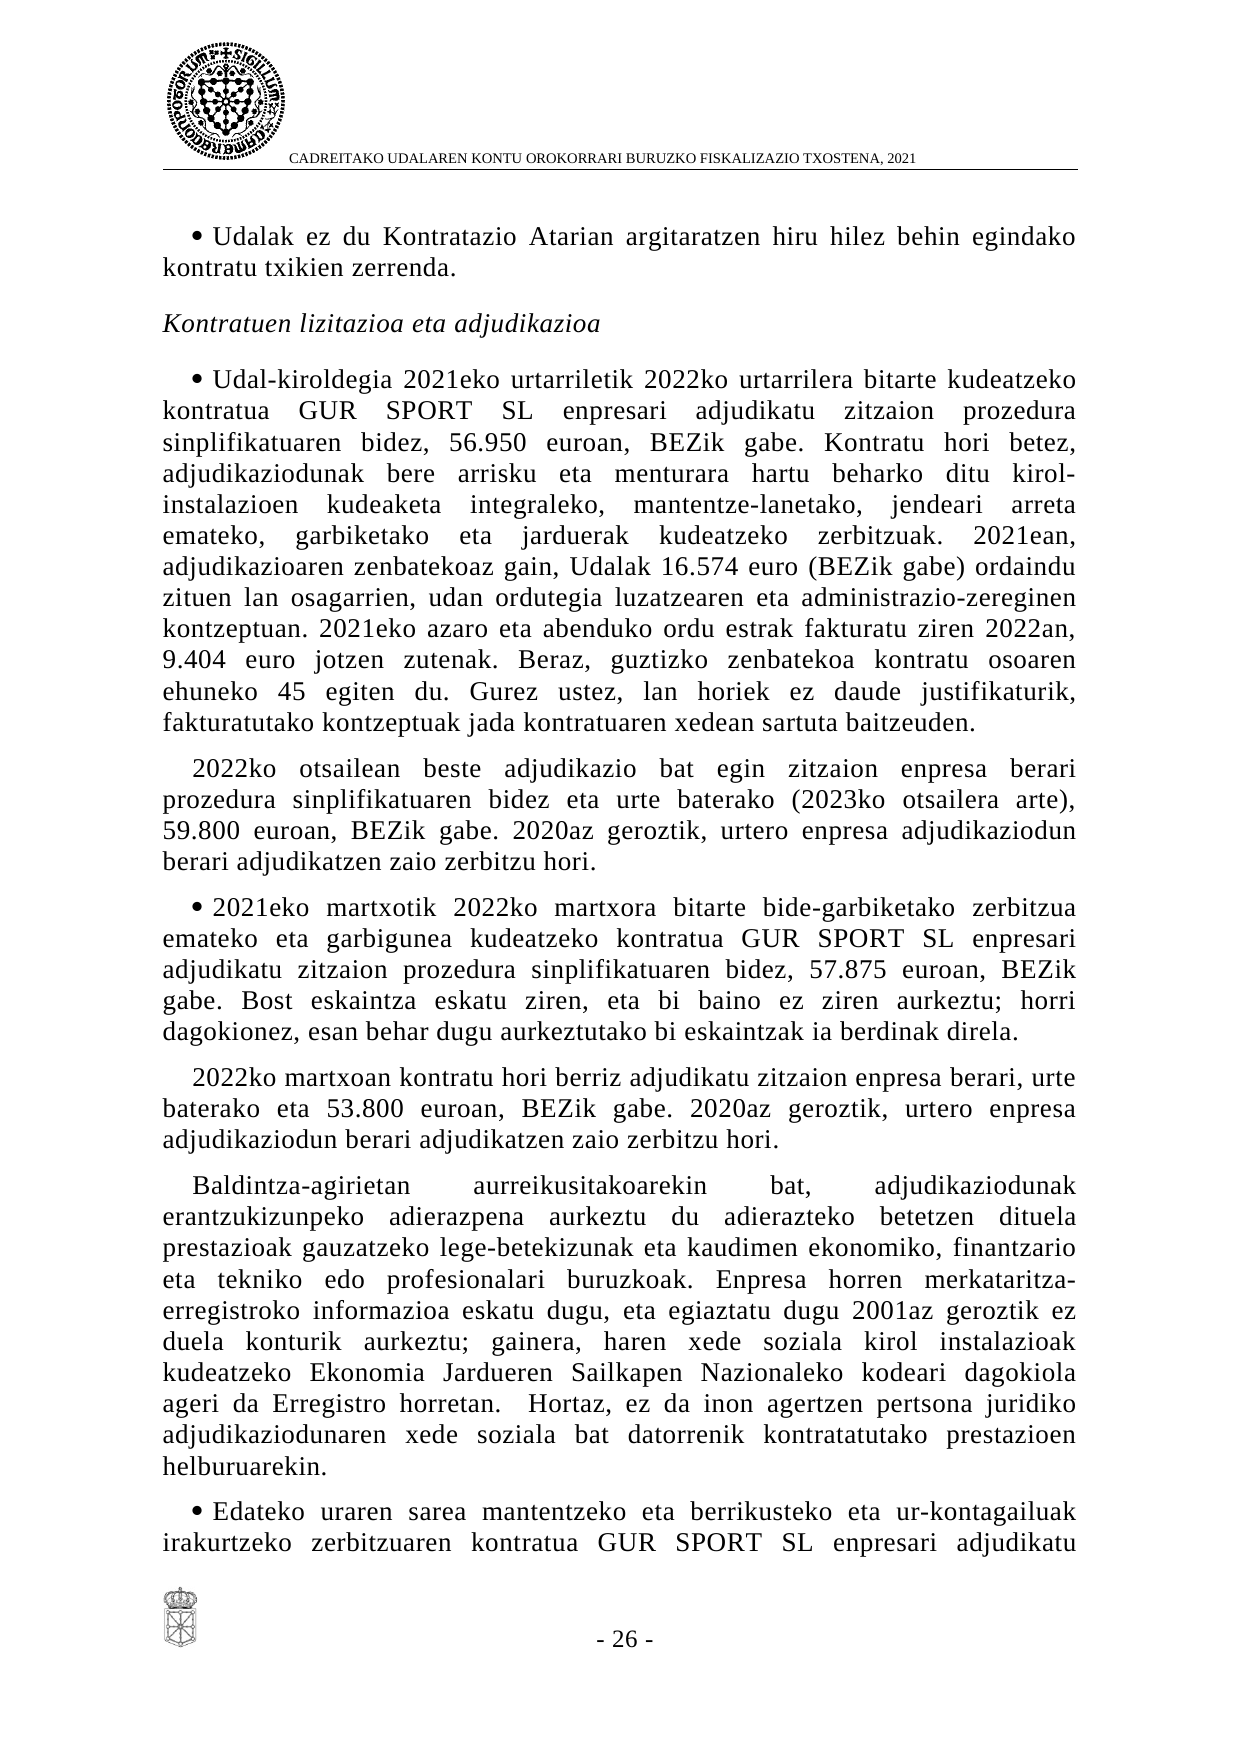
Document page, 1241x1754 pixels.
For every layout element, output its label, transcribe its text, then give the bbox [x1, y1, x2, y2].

list Udal-kiroldegia 2021eko urtarriletik 2022ko urtarrilera bitarte kudeatzeko kontratua GUR SPORT SL enpresari adjudikatu zitzaion prozedura sinplifikatuaren bidez, 56.950 euroan, BEZik gabe. Kontratu hori betez, adjudikaziodunak bere arrisku eta menturara hartu beharko ditu kirol-instalazioen kudeaketa integraleko, mantentze-lanetako, jendeari arreta emateko, garbiketako eta jarduerak kudeatzeko zerbitzuak. 2021ean, adjudikazioaren zenbatekoaz gain, Udalak 16.574 euro (BEZik gabe) ordaindu zituen lan osagarrien, udan ordutegia luzatzearen eta administrazio-zereginen kontzeptuan. 2021eko azaro eta abenduko ordu estrak fakturatu ziren 2022an, 9.404 euro jotzen zutenak. Beraz, guztizko zenbatekoa kontratu osoaren ehuneko 45 egiten du. Gurez ustez, lan horiek ez daude justifikaturik, fakturatutako kontzeptuak jada kontratuaren xedean sartuta baitzeuden. [162, 363, 1078, 737]
picture [162, 38, 289, 164]
text 2022ko martxoan kontratu hori berriz adjudikatu zitzaion enpresa berari, urte baterako eta 53.800 euroan, BEZik gabe. 2020az geroztik, urtero enpresa adjudikaziodun berari adjudikatzen zaio zerbitzu hori. [162, 1061, 1078, 1155]
text 2022ko otsailean beste adjudikazio bat egin zitzaion enpresa berari prozedura sinplifikatuaren bidez eta urte baterako (2023ko otsailera arte), 59.800 euroan, BEZik gabe. 2020az geroztik, urtero enpresa adjudikaziodun berari adjudikatzen zaio zerbitzu hori. [162, 752, 1078, 876]
list 2021eko martxotik 2022ko martxora bitarte bide-garbiketako zerbitzua emateko eta garbigunea kudeatzeko kontratua GUR SPORT SL enpresari adjudikatu zitzaion prozedura sinplifikatuaren bidez, 57.875 euroan, BEZik gabe. Bost eskaintza eskatu ziren, eta bi baino ez ziren aurkeztu; horri dagokionez, esan behar dugu aurkeztutako bi eskaintzak ia berdinak direla. [162, 891, 1078, 1047]
list Udalak ez du Kontratazio Atarian argitaratzen hiru hilez behin egindako kontratu txikien zerrenda. [162, 220, 1078, 282]
picture [162, 1586, 198, 1648]
text Baldintza-agirietan aurreikusitakoarekin bat, adjudikaziodunak erantzukizunpeko adierazpena aurkeztu du adierazteko betetzen dituela prestazioak gauzatzeko lege-betekizunak eta kaudimen ekonomiko, finantzario eta tekniko edo profesionalari buruzkoak. Enpresa horren merkataritza-erregistroko informazioa eskatu dugu, eta egiaztatu dugu 2001az geroztik ez duela konturik aurkeztu; gainera, haren xede soziala kirol instalazioak kudeatzeko Ekonomia Jardueren Sailkapen Nazionaleko kodeari dagokiola ageri da Erregistro horretan. Hortaz, ez da inon agertzen pertsona juridiko adjudikaziodunaren xede soziala bat datorrenik kontratatutako prestazioen helburuarekin. [162, 1169, 1078, 1481]
text Kontratuen lizitazioa eta adjudikazioa [162, 307, 1078, 338]
